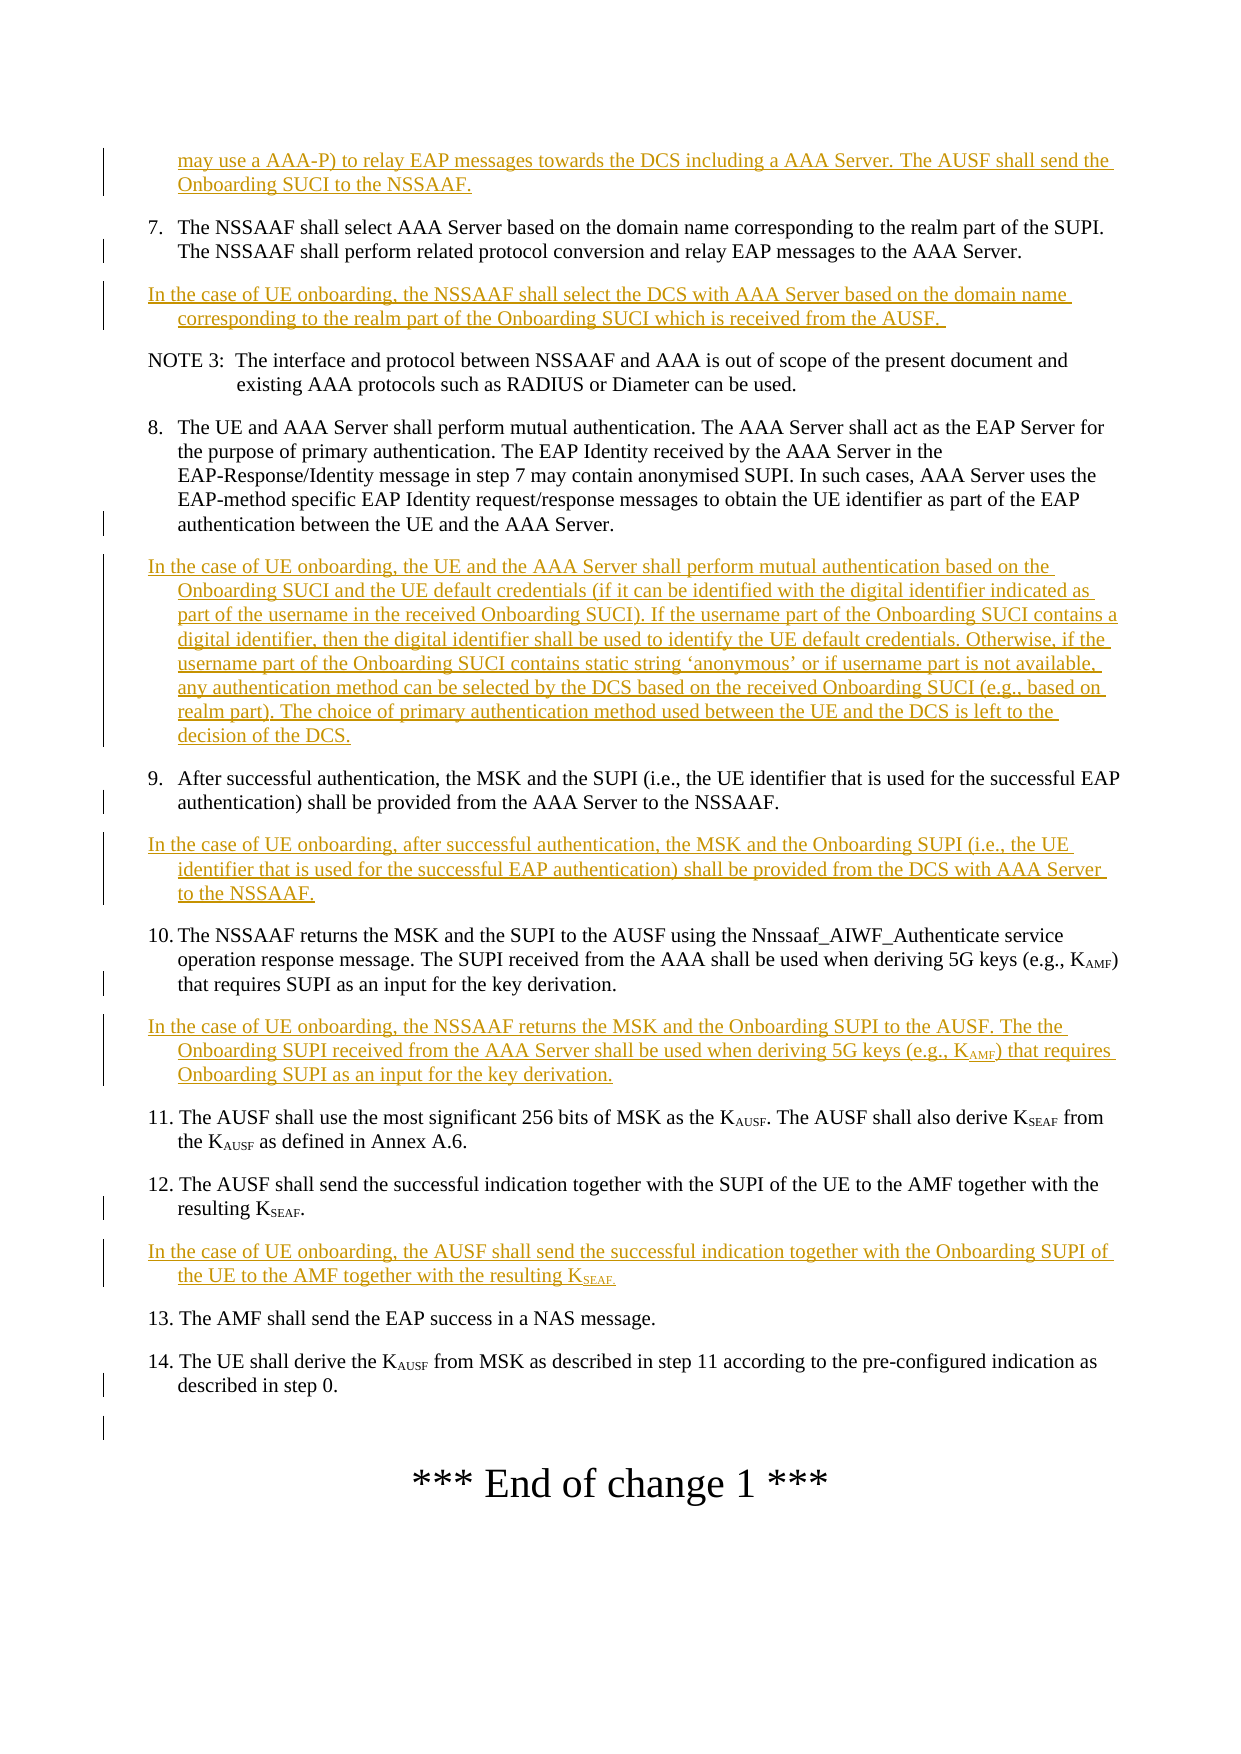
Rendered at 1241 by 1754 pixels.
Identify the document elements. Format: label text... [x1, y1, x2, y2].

text 10. The NSSAAF returns the MSK and the SUPI to the AUSF using the Nnssaaf_AIWF_Authenticate service operation response message. The SUPI received from the AAA shall be used when deriving 5G keys (e.g., KAMF) that requires SUPI as an input for the key derivation. [148, 923, 1122, 996]
text 9. After successful authentication, the MSK and the SUPI (i.e., the UE identifier that is used for the successful EAP authentication) shall be provided from the AAA Server to the NSSAAF. [148, 766, 1122, 814]
text 14. The UE shall derive the KAUSF from MSK as described in step 11 according to the pre-configured indication as described in step 0. [148, 1349, 1122, 1397]
text 11. The AUSF shall use the most significant 256 bits of MSK as the KAUSF. The AUSF shall also derive KSEAF from the KAUSF as defined in Annex A.6. [148, 1105, 1122, 1153]
text NOTE 3: The interface and protocol between NSSAAF and AAA is out of scope of the present document and existing AAA protocols such as RADIUS or Diameter can be used. [148, 348, 1122, 396]
text *** End of change 1 *** [118, 1458, 1122, 1506]
text 12. The AUSF shall send the successful indication together with the SUPI of the UE to the AMF together with the resulting KSEAF. [148, 1172, 1122, 1220]
text 8. The UE and AAA Server shall perform mutual authentication. The AAA Server shall act as the EAP Server for the purpose of primary authentication. The EAP Identity received by the AAA Server in the EAP-Response/Identity message in step 7 may contain anonymised SUPI. In such cases, AAA Server uses the EAP-method specific EAP Identity request/response messages to obtain the UE identifier as part of the EAP authentication between the UE and the AAA Server. [148, 415, 1122, 536]
text 7. The NSSAAF shall select AAA Server based on the domain name corresponding to the realm part of the SUPI. The NSSAAF shall perform related protocol conversion and relay EAP messages to the AAA Server. [148, 214, 1122, 263]
text 13. The AMF shall send the EAP success in a NAS message. [148, 1306, 1122, 1330]
